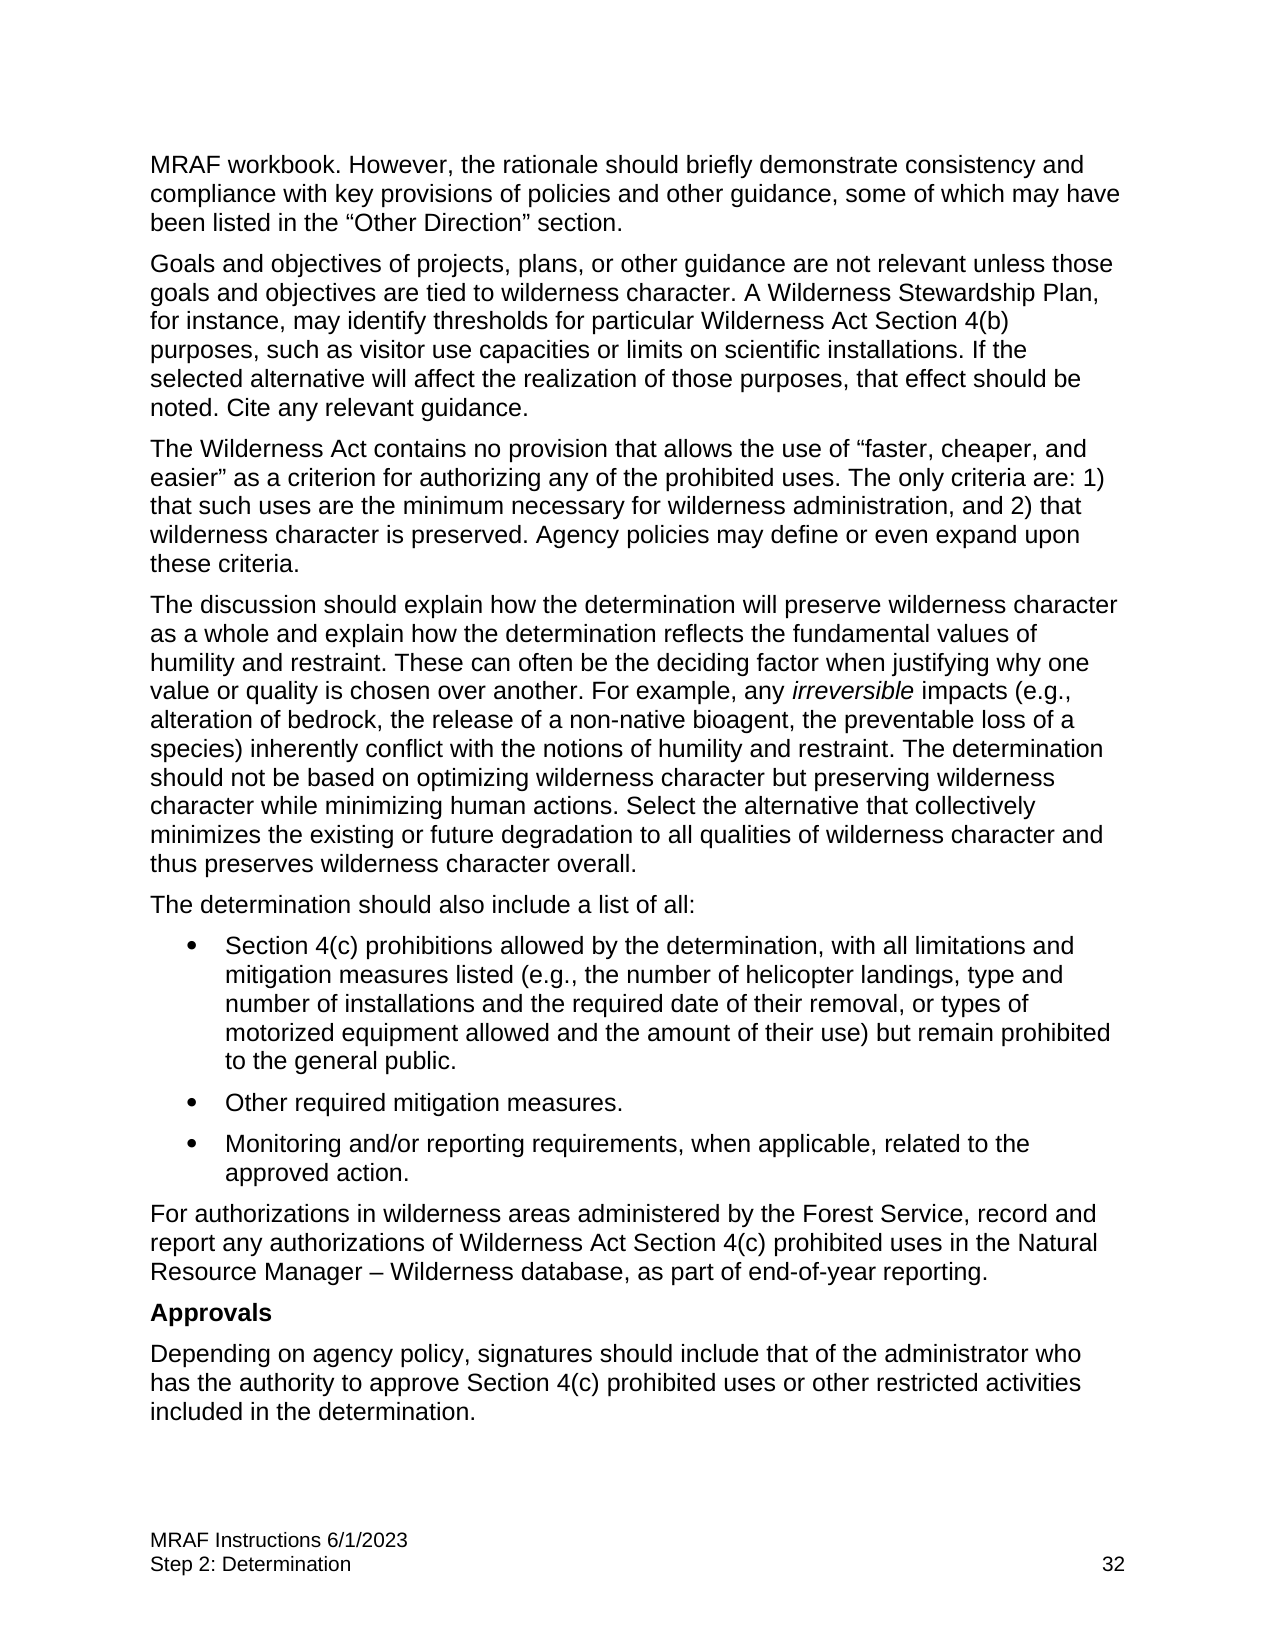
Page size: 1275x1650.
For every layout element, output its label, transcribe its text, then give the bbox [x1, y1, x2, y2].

text For authorizations in wilderness areas administered by the Forest Service, record and report any authorizations of Wilderness Act Section 4(c) prohibited uses in the Natural Resource Manager – Wilderness database, as part of end-of-year reporting. [150, 1199, 1125, 1285]
text The Wilderness Act contains no provision that allows the use of “faster, cheaper, and easier” as a criterion for authorizing any of the prohibited uses. The only criteria are: 1) that such uses are the minimum necessary for wilderness administration, and 2) that wilderness character is preserved. Agency policies may define or even expand upon these criteria. [150, 434, 1125, 577]
text The discussion should explain how the determination will preserve wilderness character as a whole and explain how the determination reflects the fundamental values of humility and restraint. These can often be the deciding factor when justifying why one value or quality is chosen over another. For example, any irreversible impacts (e.g., alteration of bedrock, the release of a non-native bioagent, the preventable loss of a species) inherently conflict with the notions of humility and restraint. The determination should not be based on optimizing wilderness character but preserving wilderness character while minimizing human actions. Select the alternative that collectively minimizes the existing or future degradation to all qualities of wilderness character and thus preserves wilderness character overall. [150, 590, 1125, 877]
text The determination should also include a list of all: [150, 890, 1125, 919]
text Goals and objectives of projects, plans, or other guidance are not relevant unless those goals and objectives are tied to wilderness character. A Wilderness Stewardship Plan, for instance, may identify thresholds for particular Wilderness Act Section 4(b) purposes, such as visitor use capacities or limits on scientific installations. If the selected alternative will affect the realization of those purposes, that effect should be noted. Cite any relevant guidance. [150, 249, 1125, 421]
list Other required mitigation measures. [187, 1088, 1125, 1116]
list Monitoring and/or reporting requirements, when applicable, related to the approved action. [187, 1129, 1125, 1187]
text Depending on agency policy, signatures should include that of the administrator who has the authority to approve Section 4(c) prohibited uses or other restricted activities included in the determination. [150, 1339, 1125, 1425]
subtitle Approvals [150, 1298, 1125, 1327]
list Section 4(c) prohibitions allowed by the determination, with all limitations and mitigation measures listed (e.g., the number of helicopter landings, type and number of installations and the required date of their removal, or types of motorized equipment allowed and the amount of their use) but remain prohibited to the general public. [187, 931, 1125, 1075]
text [150, 150, 1125, 236]
